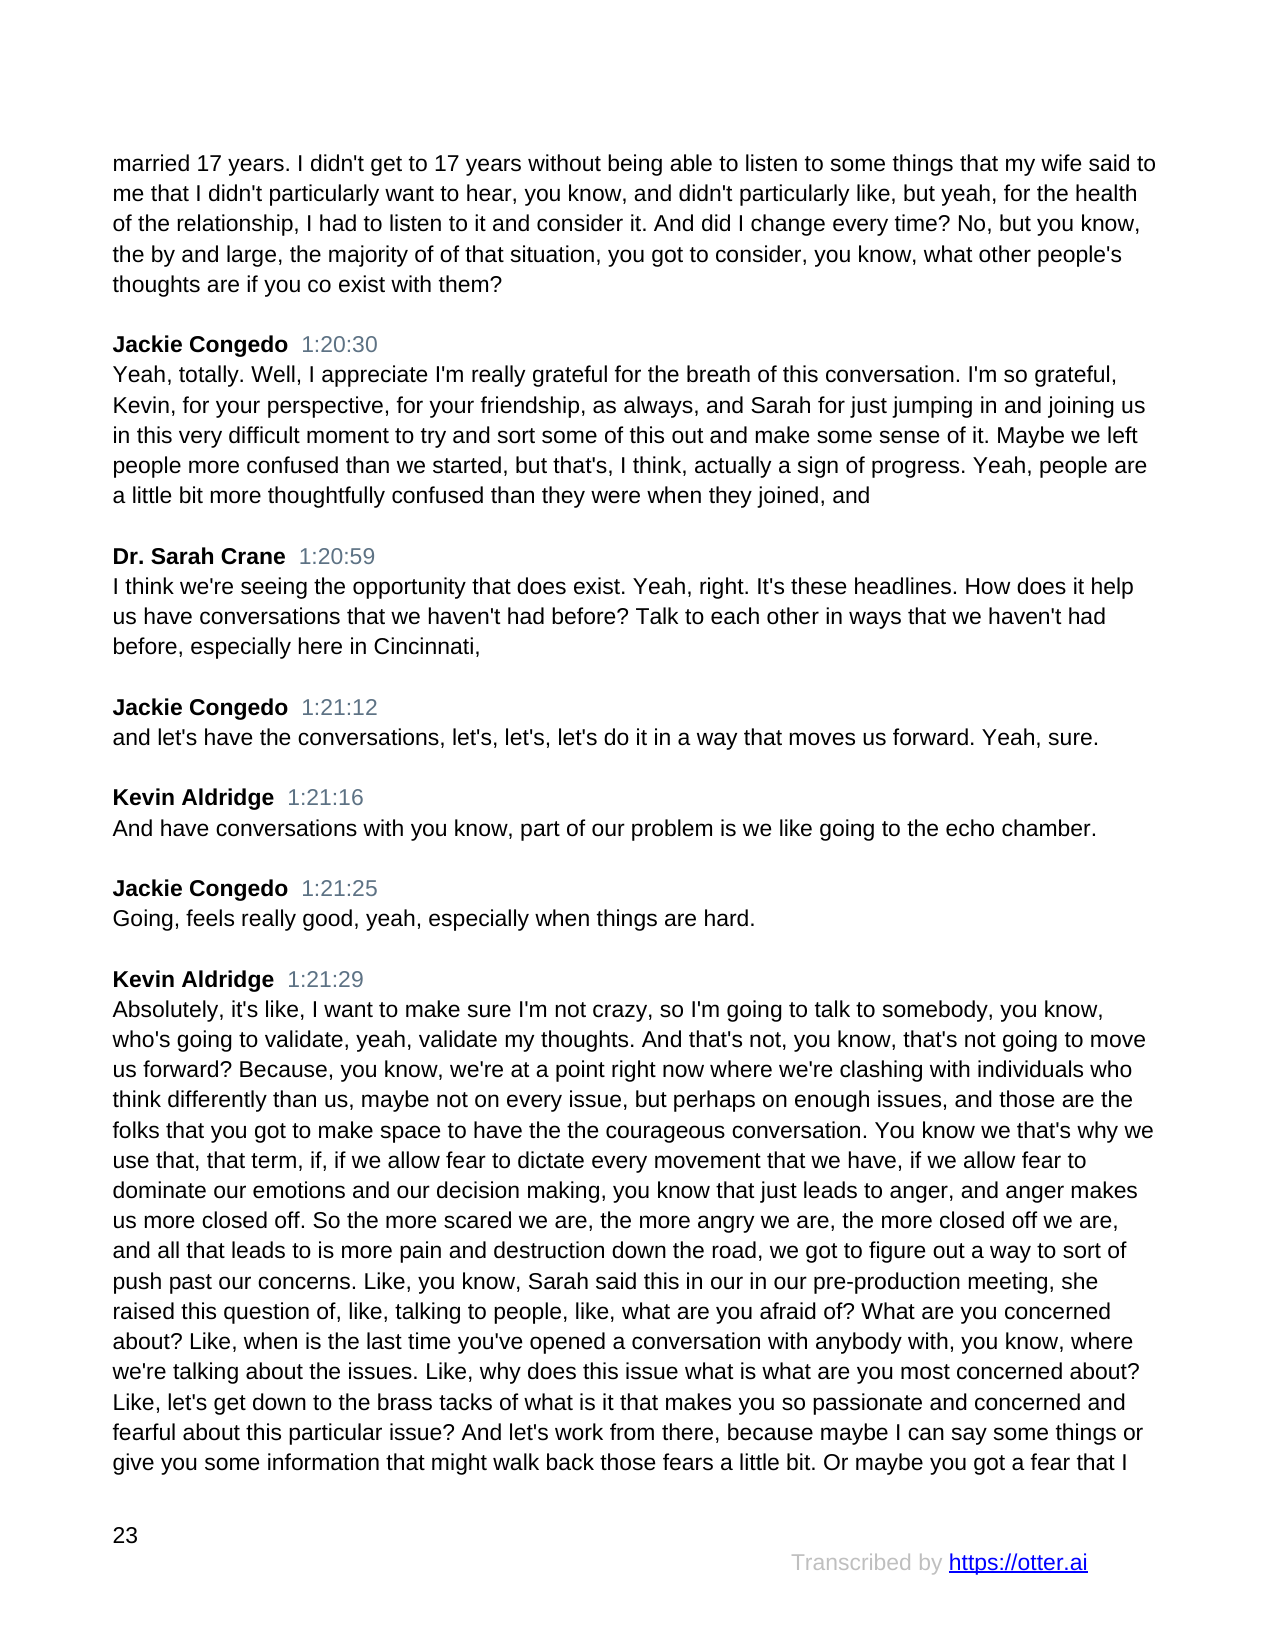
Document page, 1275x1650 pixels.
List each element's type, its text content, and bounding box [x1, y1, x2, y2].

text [112, 150, 1162, 297]
text and let's have the conversations, let's, let's, let's do it in a way that moves us forward. Yeah, sure. [112, 724, 1162, 750]
text Going, feels really good, yeah, especially when things are hard. [112, 905, 1162, 932]
text Kevin Aldridge 1:21:29 [112, 966, 1162, 992]
text And have conversations with you know, part of our problem is we like going to the echo chamber. [112, 814, 1162, 841]
text Jackie Congedo 1:20:30 [112, 331, 1162, 358]
text Dr. Sarah Crane 1:20:59 [112, 543, 1162, 569]
text Jackie Congedo 1:21:25 [112, 875, 1162, 901]
text Jackie Congedo 1:21:12 [112, 694, 1162, 720]
text Yeah, totally. Well, I appreciate I'm really grateful for the breath of this conversation. I'm so grateful, Kevin, for your perspective, for your friendship, as always, and Sarah for just jumping in and joining us in this very difficult moment to try and sort some of this out and make some sense of it. Maybe we left people more confused than we started, but that's, I think, actually a sign of progress. Yeah, people are a little bit more thoughtfully confused than they were when they joined, and [112, 361, 1162, 509]
text I think we're seeing the opportunity that does exist. Yeah, right. It's these headlines. How does it help us have conversations that we haven't had before? Talk to each other in ways that we haven't had before, especially here in Cincinnati, [112, 573, 1162, 660]
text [112, 996, 1162, 1475]
text Kevin Aldridge 1:21:16 [112, 784, 1162, 811]
